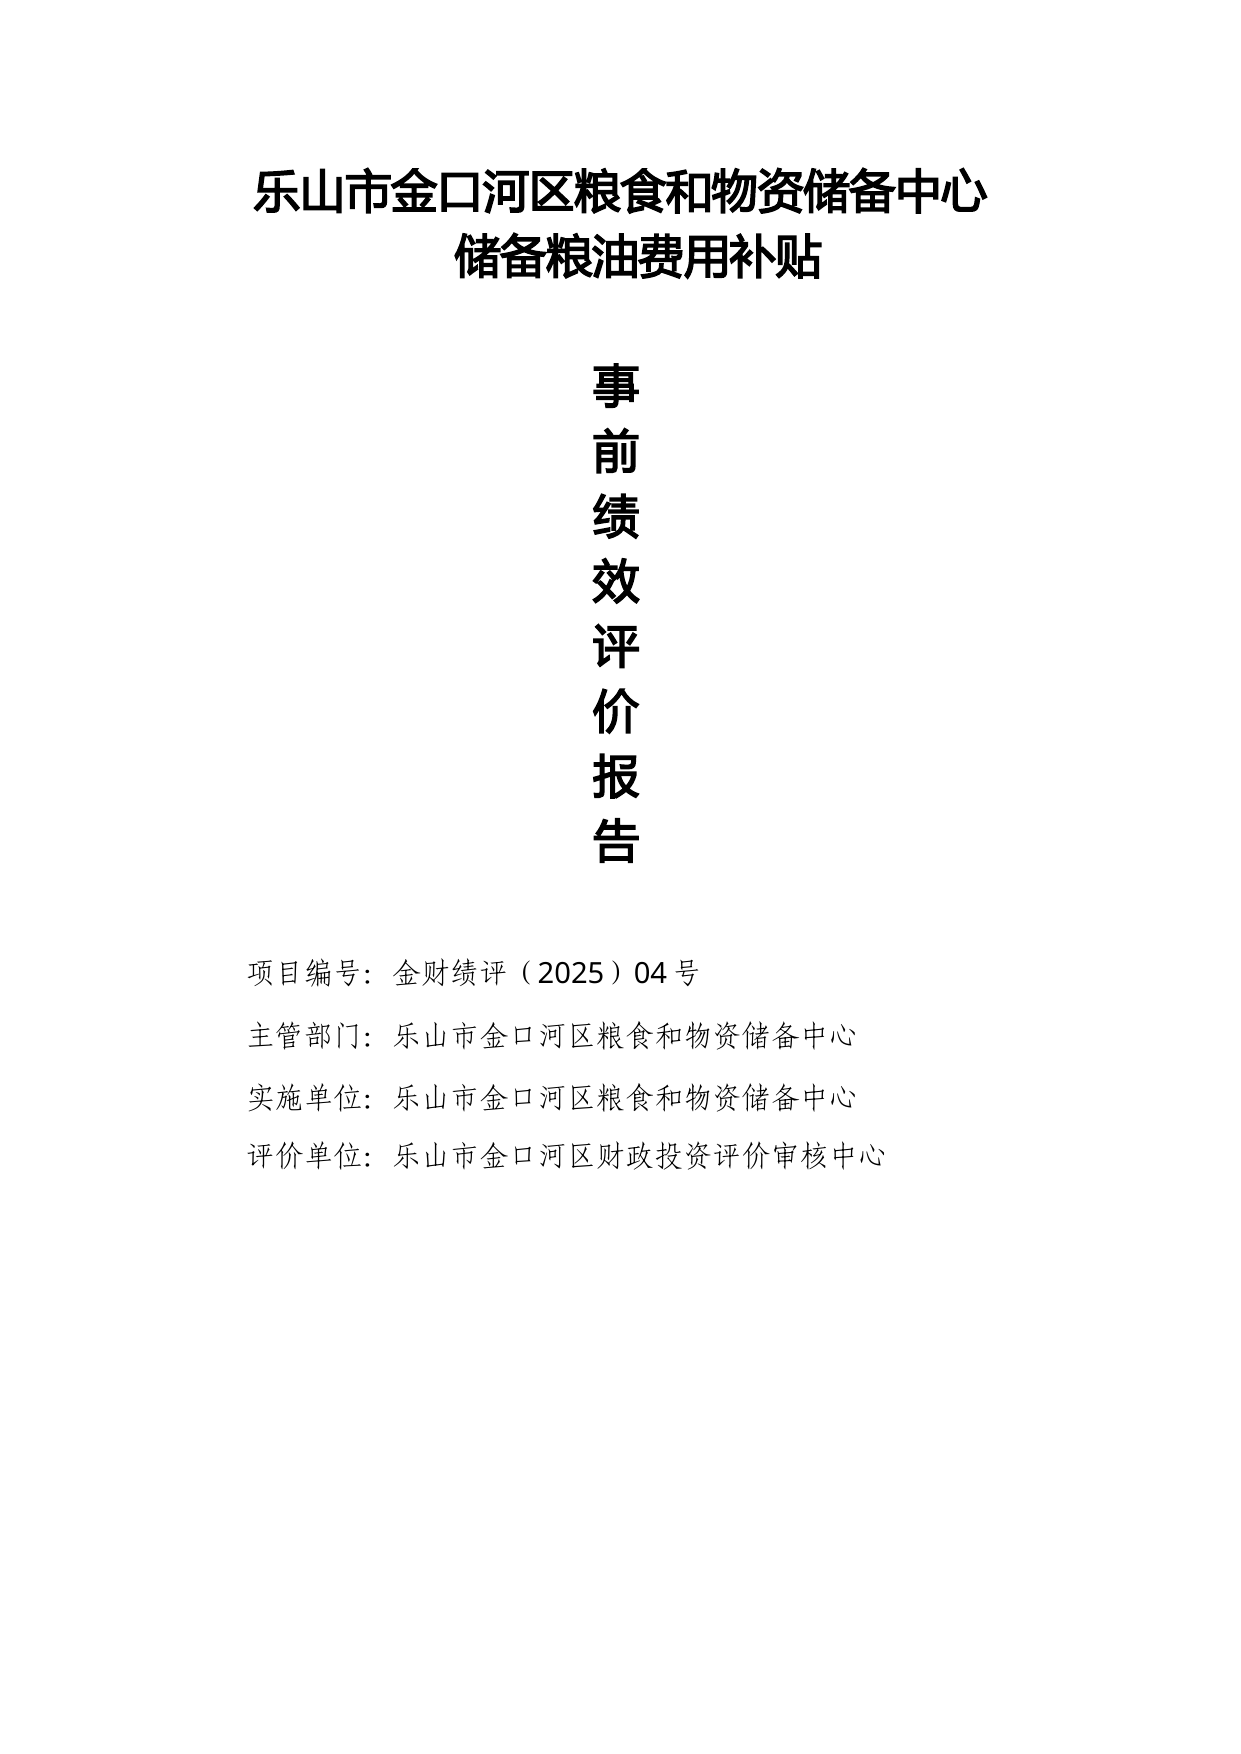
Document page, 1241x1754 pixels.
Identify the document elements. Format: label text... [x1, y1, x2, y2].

text 储备粮油费用补贴 [173, 221, 1103, 286]
text 实施单位：乐山市金口河区粮食和物资储备中心 [187, 1059, 1053, 1121]
text 绩 [187, 481, 1044, 546]
text 事 [187, 351, 1044, 416]
text 主管部门：乐山市金口河区粮食和物资储备中心 [187, 996, 1053, 1059]
text 告 [187, 806, 1044, 871]
text 效 [187, 546, 1044, 611]
text 乐山市金口河区粮食和物资储备中心 [187, 156, 1053, 221]
text 项目编号：金财绩评（2025）04号 [187, 934, 1053, 996]
text 报 [187, 741, 1044, 806]
text 评价单位：乐山市金口河区财政投资评价审核中心 [187, 1121, 1053, 1186]
text 评 [187, 611, 1044, 676]
text 价 [187, 676, 1044, 741]
text 前 [187, 416, 1044, 481]
